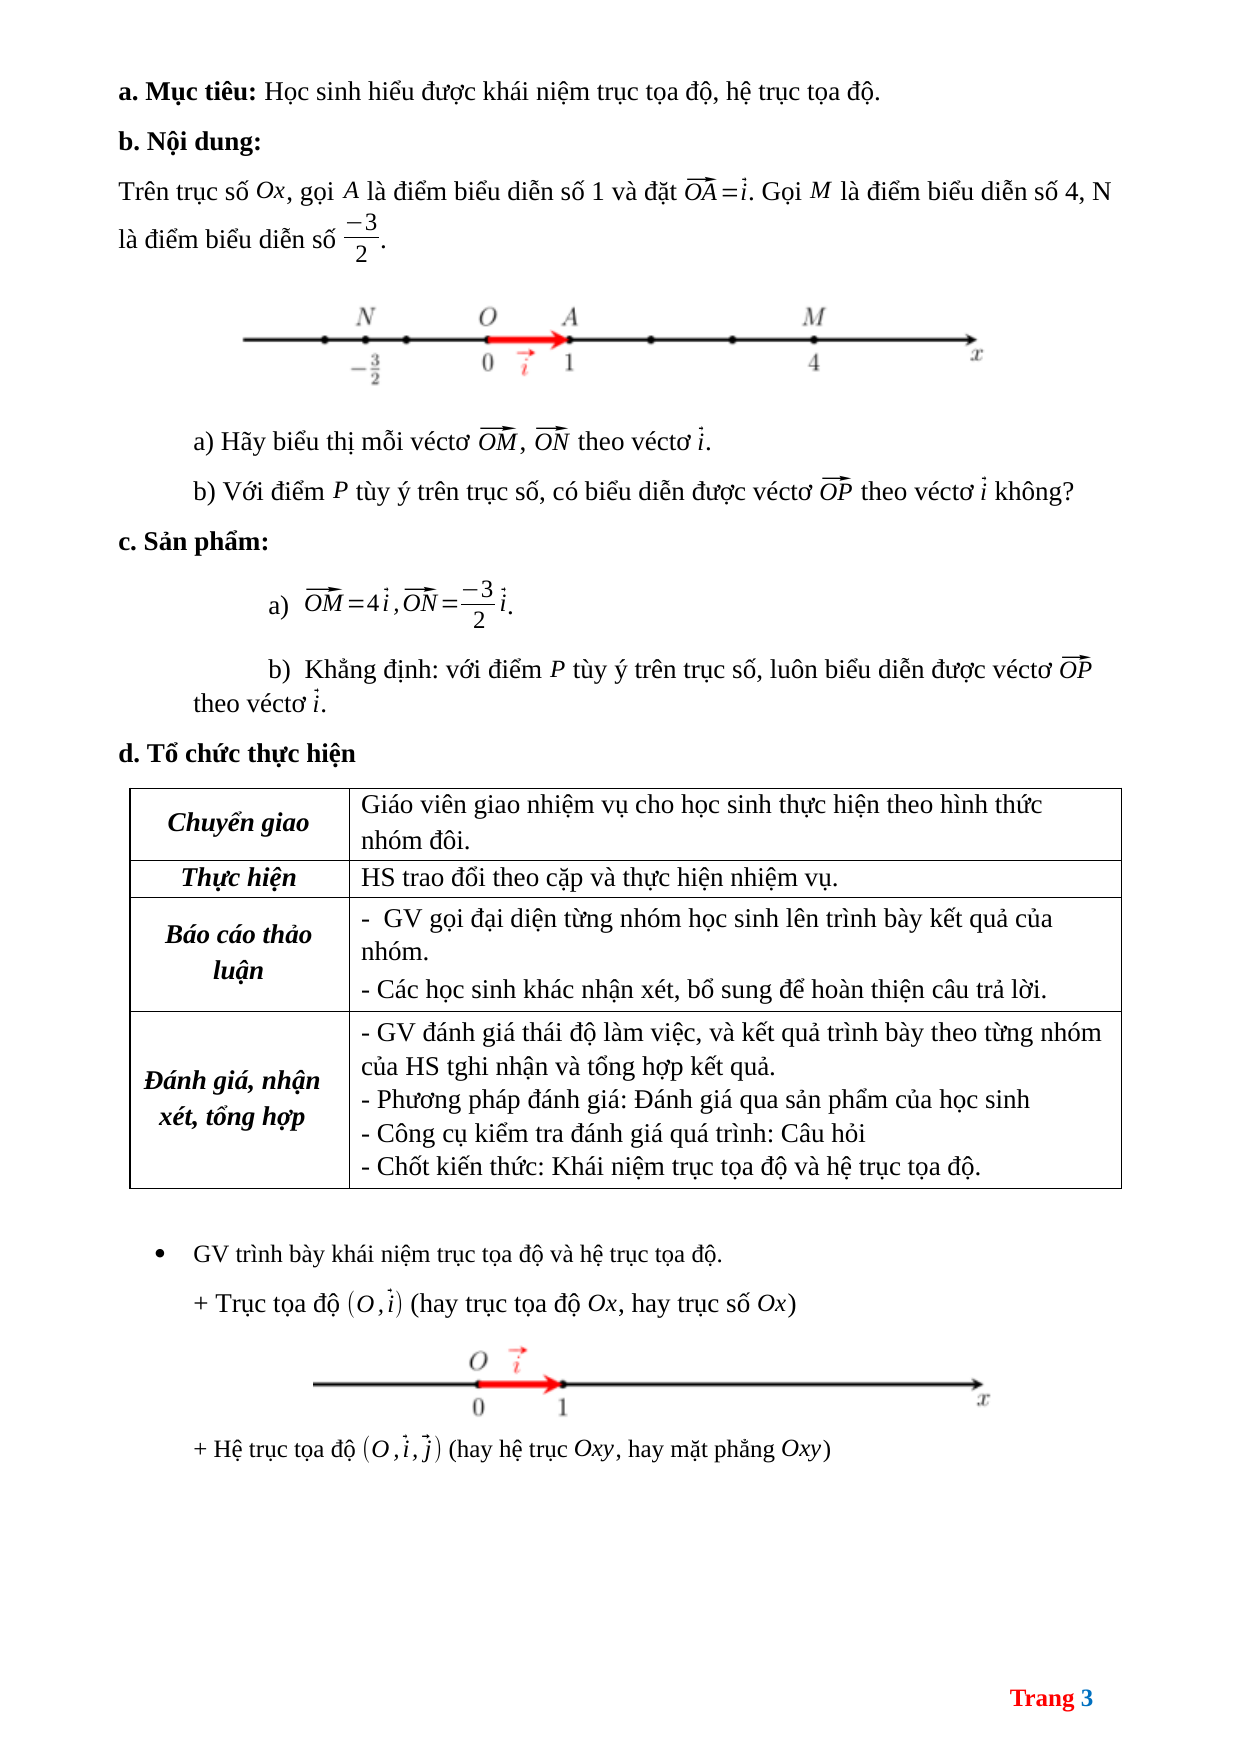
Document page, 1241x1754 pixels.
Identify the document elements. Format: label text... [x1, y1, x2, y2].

picture [313, 1338, 1003, 1433]
text a) Hãy biểu thị mỗi véctơ , theo véctơ . [118, 425, 1122, 456]
table_cell Thực hiện [131, 861, 349, 897]
text a) . [193, 576, 1122, 634]
list GV trình bày khái niệm trục tọa độ và hệ trục tọa độ. [156, 1239, 1122, 1268]
table_cell Đánh giá, nhận xét, tổng hợp [131, 1012, 349, 1188]
text + Trục tọa độ (hay trục tọa độ , hay trục số ) [118, 1287, 1122, 1319]
list + Hệ trục tọa độ (hay hệ trục , hay mặt phẳng ) [193, 1433, 1122, 1465]
table_header Giáo viên giao nhiệm vụ cho học sinh thực hiện theo hình thức nhóm đôi. [350, 789, 1121, 860]
text b) Với điểm tùy ý trên trục số, có biểu diễn được véctơ theo véctơ không? [118, 475, 1122, 506]
text b. Nội dung: [118, 125, 1122, 156]
text c. Sản phẩm: [118, 525, 1122, 556]
text b) Khẳng định: với điểm tùy ý trên trục số, luôn biểu diễn được véctơ theo véctơ . [193, 653, 1122, 718]
text Trên trục số , gọi là điểm biểu diễn số 1 và đặt . Gọi là điểm biểu diễn số 4, N là điểm biểu diễn số . [118, 175, 1122, 268]
table_cell - GV gọi đại diện từng nhóm học sinh lên trình bày kết quả của nhóm. - Các học sinh khác nhận xét, bổ sung để hoàn thiện câu trả lời. [350, 898, 1121, 1011]
picture [240, 287, 1000, 406]
table_header Chuyển giao [131, 789, 349, 860]
table_cell - GV đánh giá thái độ làm việc, và kết quả trình bày theo từng nhóm của HS tghi nhận và tổng hợp kết quả. - Phương pháp đánh giá: Đánh giá qua sản phẩm của học sinh - Công cụ kiểm tra đánh giá quá trình: Câu hỏi - Chốt kiến thức: Khái niệm trục tọa độ và hệ trục tọa độ. [350, 1012, 1121, 1188]
text a. Mục tiêu: Học sinh hiểu được khái niệm trục tọa độ, hệ trục tọa độ. [118, 75, 1122, 106]
table_cell HS trao đổi theo cặp và thực hiện nhiệm vụ. [350, 861, 1121, 897]
table_cell Báo cáo thảo luận [131, 898, 349, 1011]
text d. Tổ chức thực hiện [118, 737, 1122, 768]
